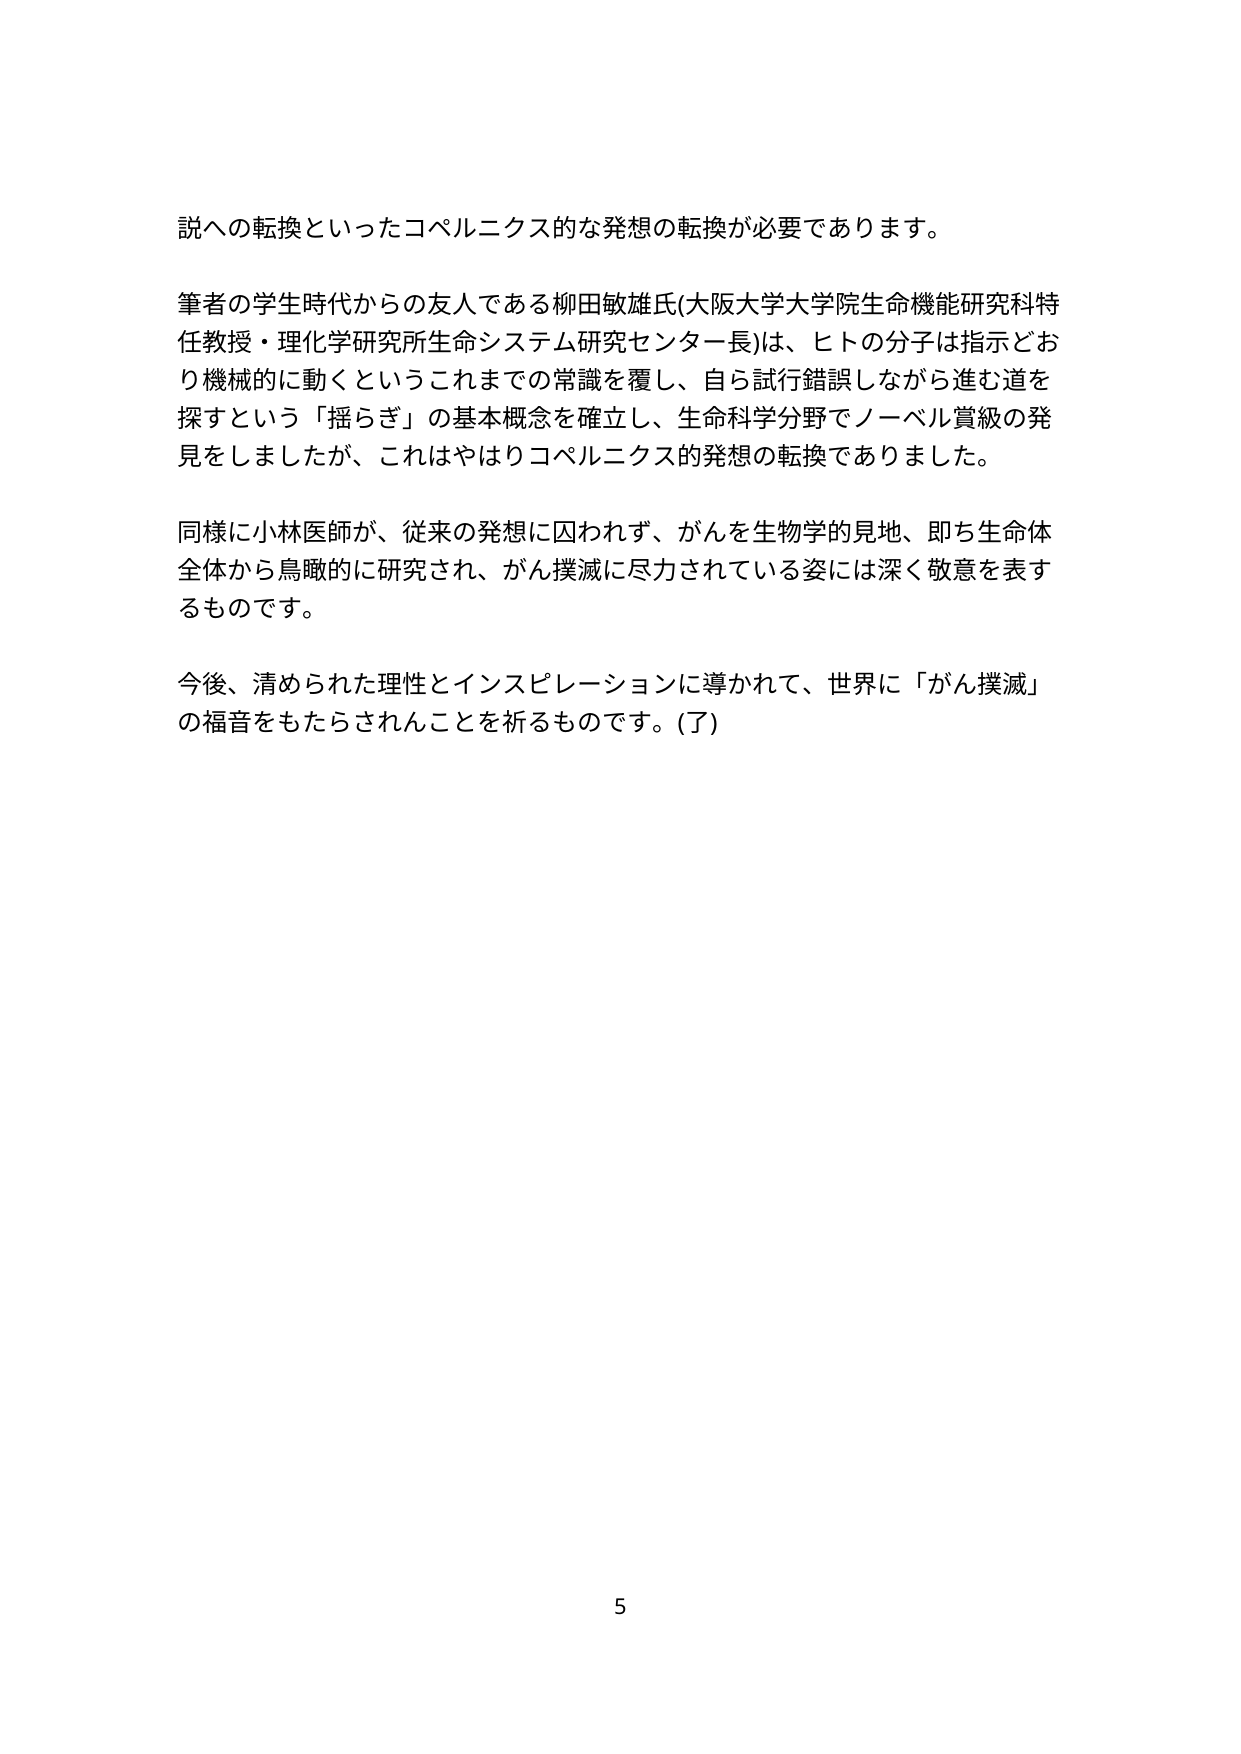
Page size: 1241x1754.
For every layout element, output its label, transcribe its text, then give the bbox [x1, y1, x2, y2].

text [177, 207, 1063, 245]
text 今後、清められた理性とインスピレーションに導かれて、世界に「がん撲滅」の福音をもたらされんことを祈るものです。(了) [177, 664, 1063, 740]
text 筆者の学生時代からの友人である柳田敏雄氏(大阪大学大学院生命機能研究科特任教授・理化学研究所生命システム研究センター長)は、ヒトの分子は指示どおり機械的に動くというこれまでの常識を覆し、自ら試行錯誤しながら進む道を探すという「揺らぎ」の基本概念を確立し、生命科学分野でノーベル賞級の発見をしましたが、これはやはりコペルニクス的発想の転換でありました。 [177, 283, 1063, 473]
text 同様に小林医師が、従来の発想に囚われず、がんを生物学的見地、即ち生命体全体から鳥瞰的に研究され、がん撲滅に尽力されている姿には深く敬意を表するものです。 [177, 512, 1063, 626]
